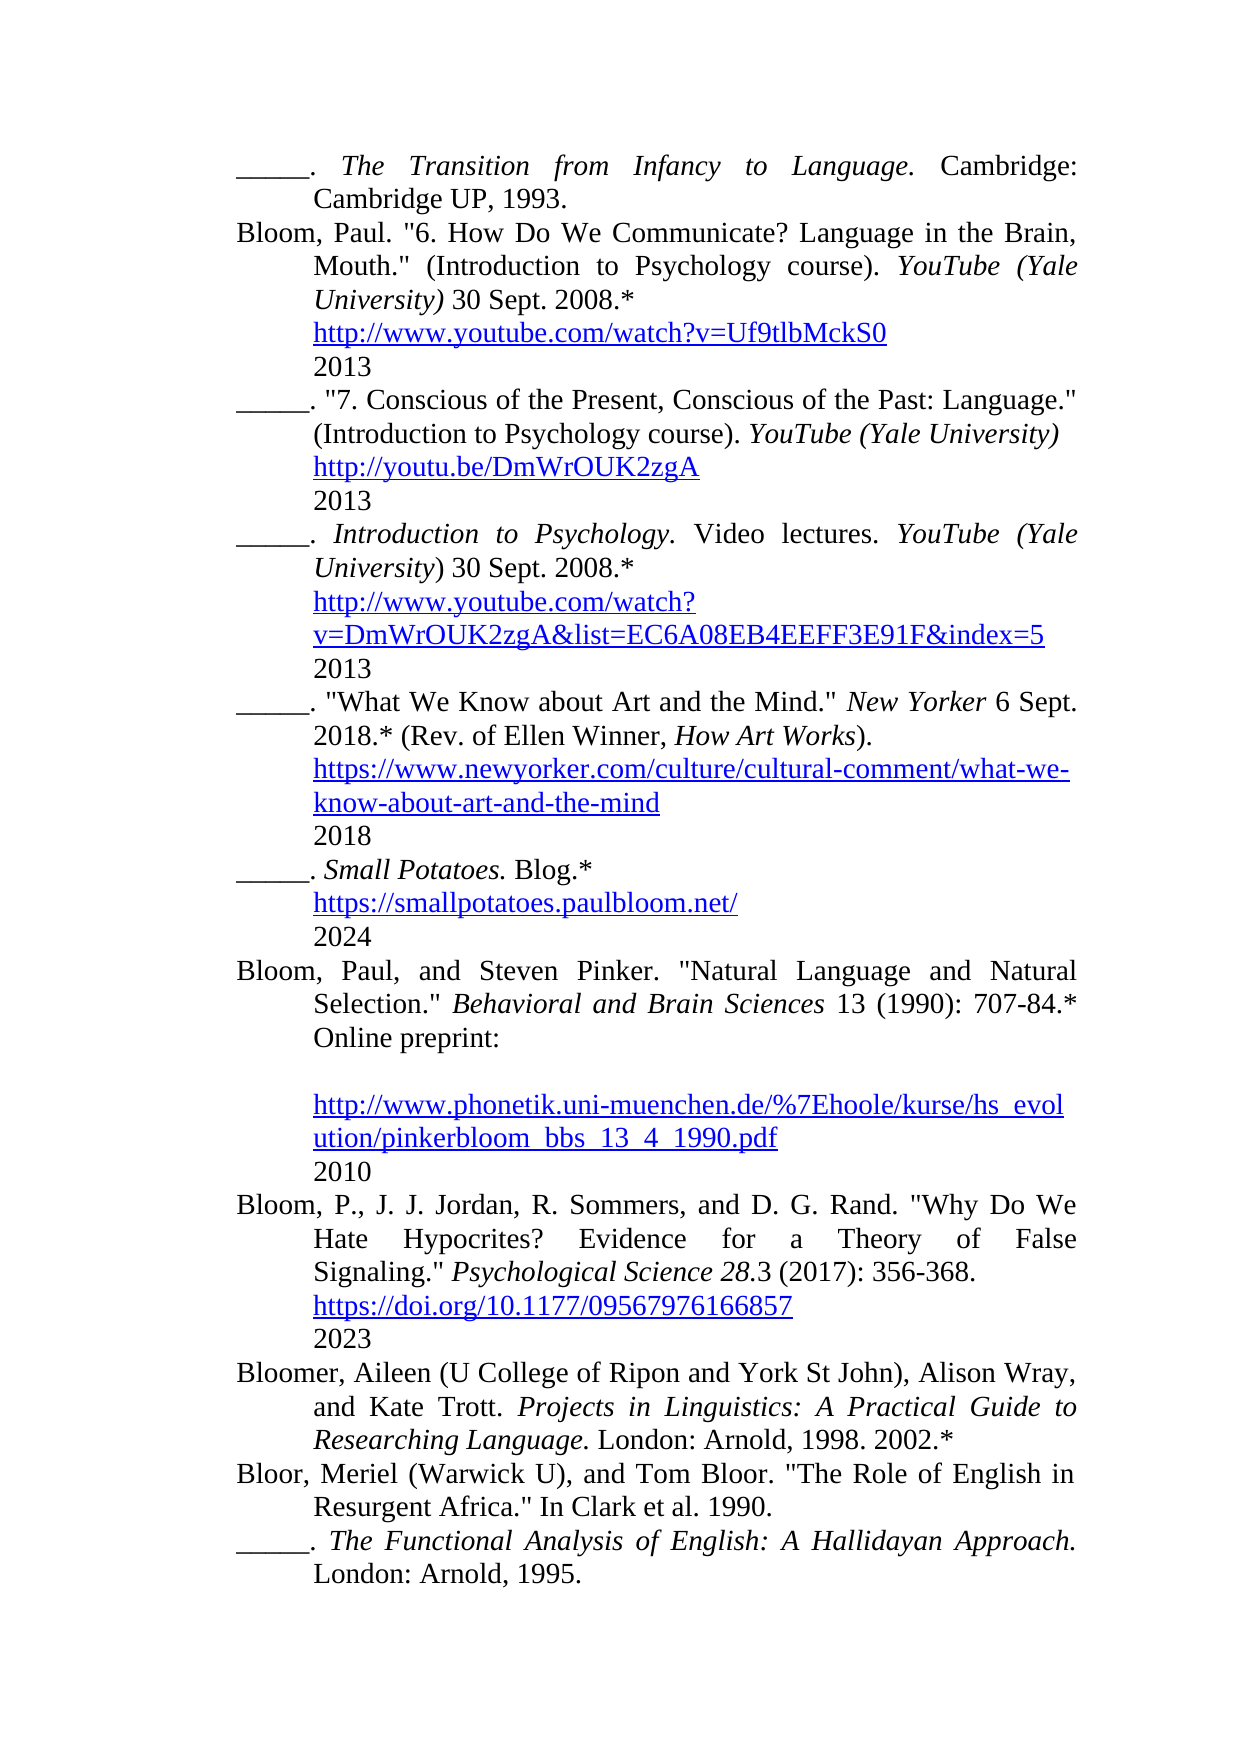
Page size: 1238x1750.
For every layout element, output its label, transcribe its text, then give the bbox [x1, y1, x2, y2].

text _____. "What We Know about Art and the Mind." New Yorker 6 Sept. 2018.* (Rev. of Ellen Winner, How Art Works). [236, 684, 1078, 751]
text Bloom, P., J. J. Jordan, R. Sommers, and D. G. Rand. "Why Do We Hate Hypocrites? Evidence for a Theory of False Signaling." Psychological Science 28.3 (2017): 356-368. [236, 1187, 1078, 1288]
text 2010 [236, 1154, 1078, 1187]
text Bloor, Meriel (Warwick U), and Tom Bloor. "The Role of English in Resurgent Africa." In Clark et al. 1990. [236, 1456, 1076, 1523]
text https://smallpotatoes.paulbloom.net/ [236, 886, 1078, 919]
text http://www.youtube.com/watch?v=DmWrOUK2zgA&list=EC6A08EB4EEFF3E91F&index=5 [236, 584, 1078, 651]
text _____. The Transition from Infancy to Language. Cambridge: Cambridge UP, 1993. [236, 148, 1078, 215]
text 2023 [236, 1322, 1078, 1355]
text https://www.newyorker.com/culture/cultural-comment/what-we-know-about-art-and-the-mind [236, 751, 1078, 818]
text 2018 [236, 818, 1078, 852]
text Bloom, Paul, and Steven Pinker. "Natural Language and Natural Selection." Behavioral and Brain Sciences 13 (1990): 707-84.* Online preprint: [236, 953, 1078, 1053]
text 2013 [236, 349, 1078, 382]
text Bloom, Paul. "6. How Do We Communicate? Language in the Brain, Mouth." (Introduction to Psychology course). YouTube (Yale University) 30 Sept. 2008.* [236, 215, 1078, 315]
text 2024 [236, 919, 1078, 953]
text _____. "7. Conscious of the Present, Conscious of the Past: Language." (Introduction to Psychology course). YouTube (Yale University) [236, 382, 1078, 449]
text 2013 [236, 651, 1078, 684]
text Bloomer, Aileen (U College of Ripon and York St John), Alison Wray, and Kate Trott. Projects in Linguistics: A Practical Guide to Researching Language. London: Arnold, 1998. 2002.* [236, 1355, 1078, 1456]
text http://www.phonetik.uni-muenchen.de/%7Ehoole/kurse/hs_evolution/pinkerbloom_bbs_13_4_1990.pdf [236, 1053, 1078, 1154]
text _____. Small Potatoes. Blog.* [236, 852, 1078, 886]
text http://youtu.be/DmWrOUK2zgA [236, 449, 1078, 483]
text _____. The Functional Analysis of English: A Hallidayan Approach. London: Arnold, 1995. [236, 1523, 1078, 1590]
text 2013 [236, 483, 1078, 517]
text _____. Introduction to Psychology. Video lectures. YouTube (Yale University) 30 Sept. 2008.* [236, 517, 1078, 584]
text https://doi.org/10.1177/09567976166857 [313, 1288, 1078, 1322]
text http://www.youtube.com/watch?v=Uf9tlbMckS0 [236, 315, 1078, 349]
